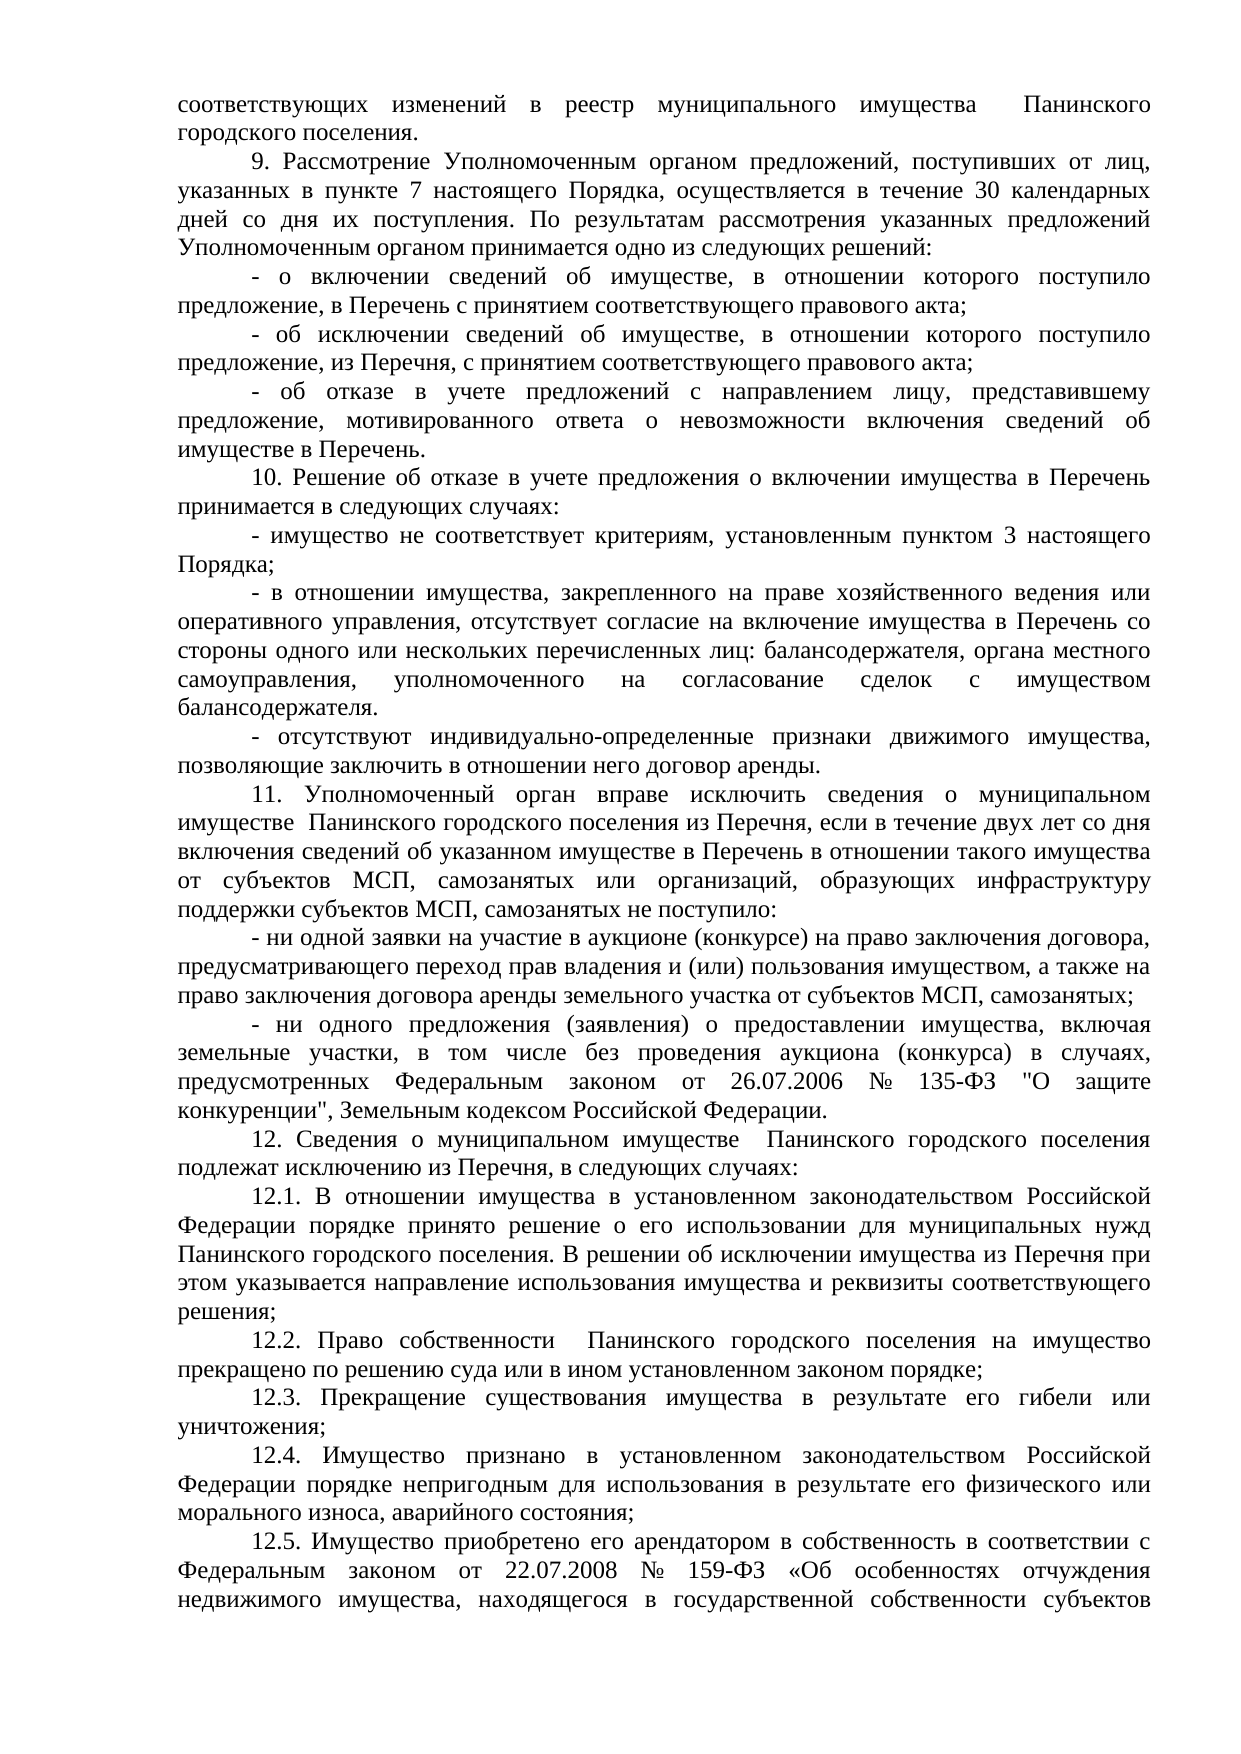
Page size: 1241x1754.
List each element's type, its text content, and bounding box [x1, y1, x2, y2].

text 11. Уполномоченный орган вправе исключить сведения о муниципальном имуществе Панинского городского поселения из Перечня, если в течение двух лет со дня включения сведений об указанном имуществе в Перечень в отношении такого имущества от субъектов МСП, самозанятых или организаций, образующих инфраструктуру поддержки субъектов МСП, самозанятых не поступило: [177, 779, 1152, 922]
text - в отношении имущества, закрепленного на праве хозяйственного ведения или оперативного управления, отсутствует согласие на включение имущества в Перечень со стороны одного или нескольких перечисленных лиц: балансодержателя, органа местного самоуправления, уполномоченного на согласование сделок с имуществом балансодержателя. [177, 577, 1152, 721]
text 9. Рассмотрение Уполномоченным органом предложений, поступивших от лиц, указанных в пункте 7 настоящего Порядка, осуществляется в течение 30 календарных дней со дня их поступления. По результатам рассмотрения указанных предложений Уполномоченным органом принимается одно из следующих решений: [177, 146, 1152, 261]
text - об исключении сведений об имуществе, в отношении которого поступило предложение, из Перечня, с принятием соответствующего правового акта; [177, 319, 1152, 376]
text 12. Сведения о муниципальном имуществе Панинского городского поселения подлежат исключению из Перечня, в следующих случаях: [177, 1124, 1152, 1181]
text - о включении сведений об имуществе, в отношении которого поступило предложение, в Перечень с принятием соответствующего правового акта; [177, 261, 1152, 319]
text 10. Решение об отказе в учете предложения о включении имущества в Перечень принимается в следующих случаях: [177, 462, 1152, 520]
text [177, 1526, 1152, 1612]
text 12.4. Имущество признано в установленном законодательством Российской Федерации порядке непригодным для использования в результате его физического или морального износа, аварийного состояния; [177, 1440, 1152, 1526]
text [177, 89, 1152, 146]
text 12.2. Право собственности Панинского городского поселения на имущество прекращено по решению суда или в ином установленном законом порядке; [177, 1325, 1152, 1382]
text - ни одного предложения (заявления) о предоставлении имущества, включая земельные участки, в том числе без проведения аукциона (конкурса) в случаях, предусмотренных Федеральным законом от 26.07.2006 № 135-ФЗ "О защите конкуренции", Земельным кодексом Российской Федерации. [177, 1009, 1152, 1124]
text - об отказе в учете предложений с направлением лицу, представившему предложение, мотивированного ответа о невозможности включения сведений об имуществе в Перечень. [177, 376, 1152, 462]
text - ни одной заявки на участие в аукционе (конкурсе) на право заключения договора, предусматривающего переход прав владения и (или) пользования имуществом, а также на право заключения договора аренды земельного участка от субъектов МСП, самозанятых; [177, 922, 1152, 1009]
text - имущество не соответствует критериям, установленным пунктом 3 настоящего Порядка; [177, 520, 1152, 577]
text 12.1. В отношении имущества в установленном законодательством Российской Федерации порядке принято решение о его использовании для муниципальных нужд Панинского городского поселения. В решении об исключении имущества из Перечня при этом указывается направление использования имущества и реквизиты соответствующего решения; [177, 1181, 1152, 1325]
text - отсутствуют индивидуально-определенные признаки движимого имущества, позволяющие заключить в отношении него договор аренды. [177, 721, 1152, 779]
text 12.3. Прекращение существования имущества в результате его гибели или уничтожения; [177, 1382, 1152, 1440]
